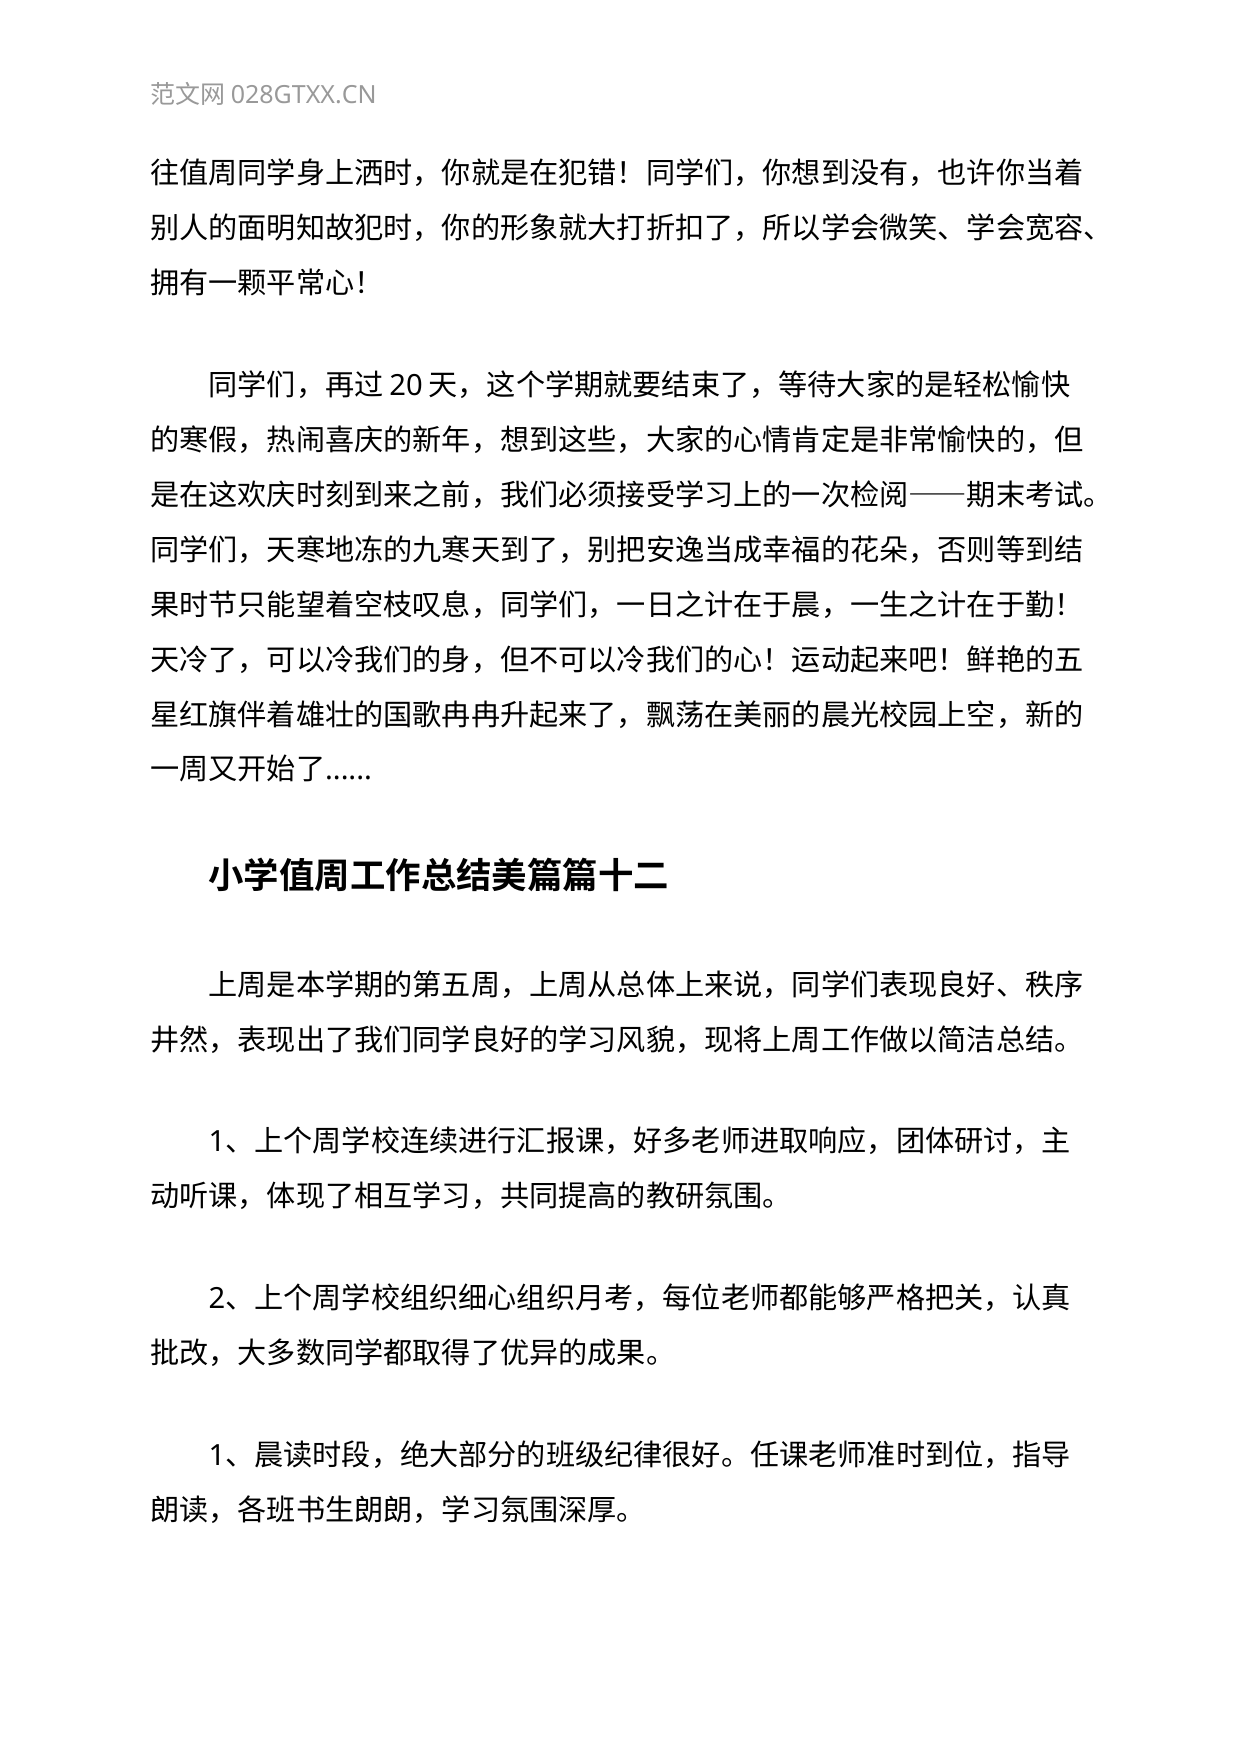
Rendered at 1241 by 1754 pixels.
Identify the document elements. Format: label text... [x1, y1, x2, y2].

text 同学们，再过20天，这个学期就要结束了，等待大家的是轻松愉快的寒假，热闹喜庆的新年，想到这些，大家的心情肯定是非常愉快的，但是在这欢庆时刻到来之前，我们必须接受学习上的一次检阅——期末考试。同学们，天寒地冻的九寒天到了，别把安逸当成幸福的花朵，否则等到结果时节只能望着空枝叹息，同学们，一日之计在于晨，一生之计在于勤！天冷了，可以冷我们的身，但不可以冷我们的心！运动起来吧！鲜艳的五星红旗伴着雄壮的国歌冉冉升起来了，飘荡在美丽的晨光校园上空，新的一周又开始了...... [150, 362, 1090, 788]
text 1、上个周学校连续进行汇报课，好多老师进取响应，团体研讨，主动听课，体现了相互学习，共同提高的教研氛围。 [150, 1118, 1090, 1215]
text 1、晨读时段，绝大部分的班级纪律很好。任课老师准时到位，指导朗读，各班书生朗朗，学习氛围深厚。 [150, 1432, 1090, 1529]
text 2、上个周学校组织细心组织月考，每位老师都能够严格把关，认真批改，大多数同学都取得了优异的成果。 [150, 1275, 1090, 1372]
text 上周是本学期的第五周，上周从总体上来说，同学们表现良好、秩序井然，表现出了我们同学良好的学习风貌，现将上周工作做以简洁总结。 [150, 961, 1090, 1058]
text 小学值周工作总结美篇篇十二 [150, 848, 1090, 899]
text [150, 150, 1090, 302]
